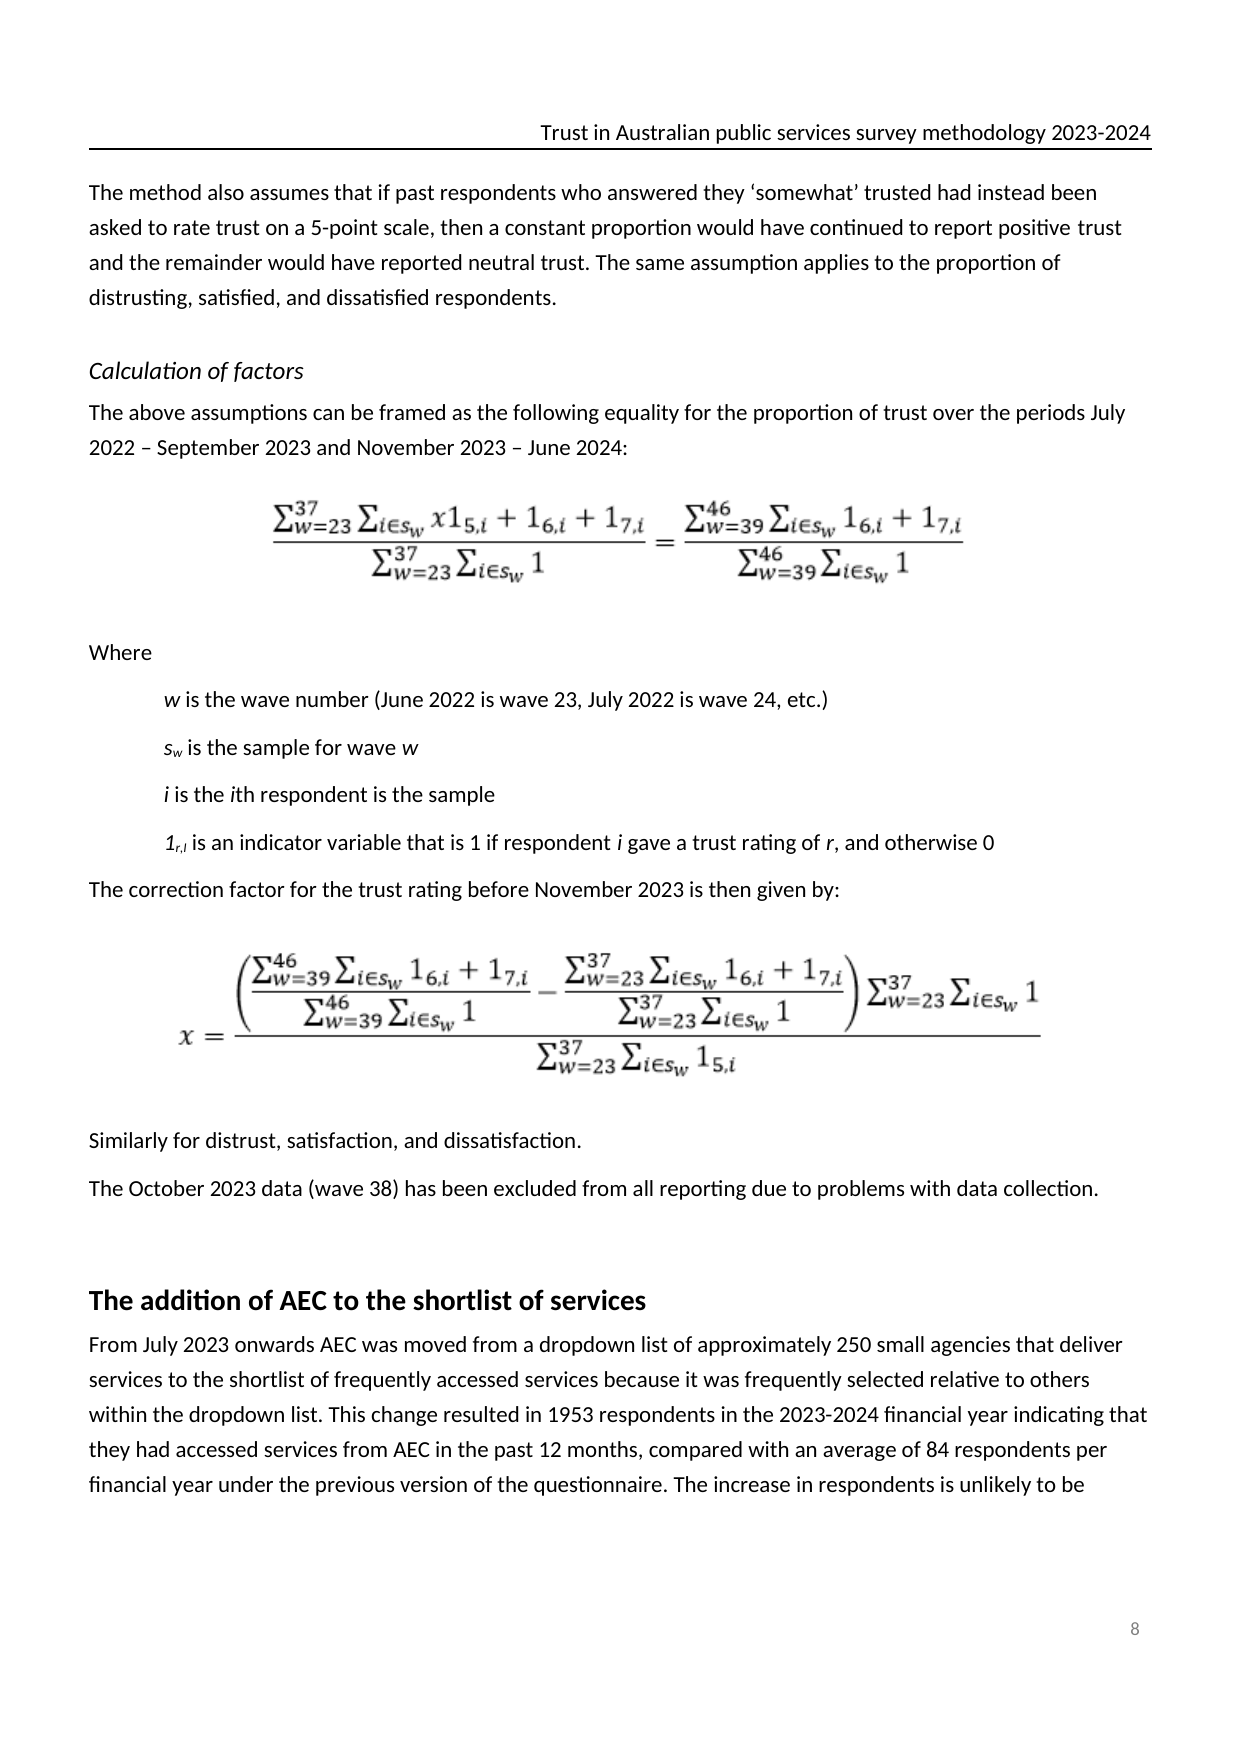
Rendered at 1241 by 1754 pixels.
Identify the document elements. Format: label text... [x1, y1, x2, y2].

text w is the wave number (June 2022 is wave 23, July 2022 is wave 24, etc.) [164, 685, 1152, 713]
text sw is the sample for wave w [164, 733, 1152, 761]
subtitle The addition of AEC to the shortlist of services [89, 1282, 1152, 1317]
picture [163, 922, 1077, 1108]
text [89, 1330, 1152, 1498]
text The correction factor for the trust rating before November 2023 is then given by: [89, 875, 1152, 903]
text The above assumptions can be framed as the following equality for the proportion of trust over the periods July 2022 – September 2023 and November 2023 – June 2024: [89, 398, 1152, 461]
text i is the ith respondent is the sample [164, 780, 1152, 808]
text Similarly for distrust, satisfaction, and dissatisfaction. [89, 1127, 1152, 1155]
subtitle Calculation of factors [89, 355, 1152, 386]
picture [250, 480, 990, 619]
text Where [89, 638, 1152, 666]
text The October 2023 data (wave 38) has been excluded from all reporting due to problems with data collection. [89, 1174, 1152, 1202]
text 1r,I is an indicator variable that is 1 if respondent i gave a trust rating of r, and otherwise 0 [164, 828, 1152, 856]
text The method also assumes that if past respondents who answered they ‘somewhat’ trusted had instead been asked to rate trust on a 5-point scale, then a constant proportion would have continued to report positive trust and the remainder would have reported neutral trust. The same assumption applies to the proportion of distrusting, satisfied, and dissatisfied respondents. [89, 178, 1152, 311]
